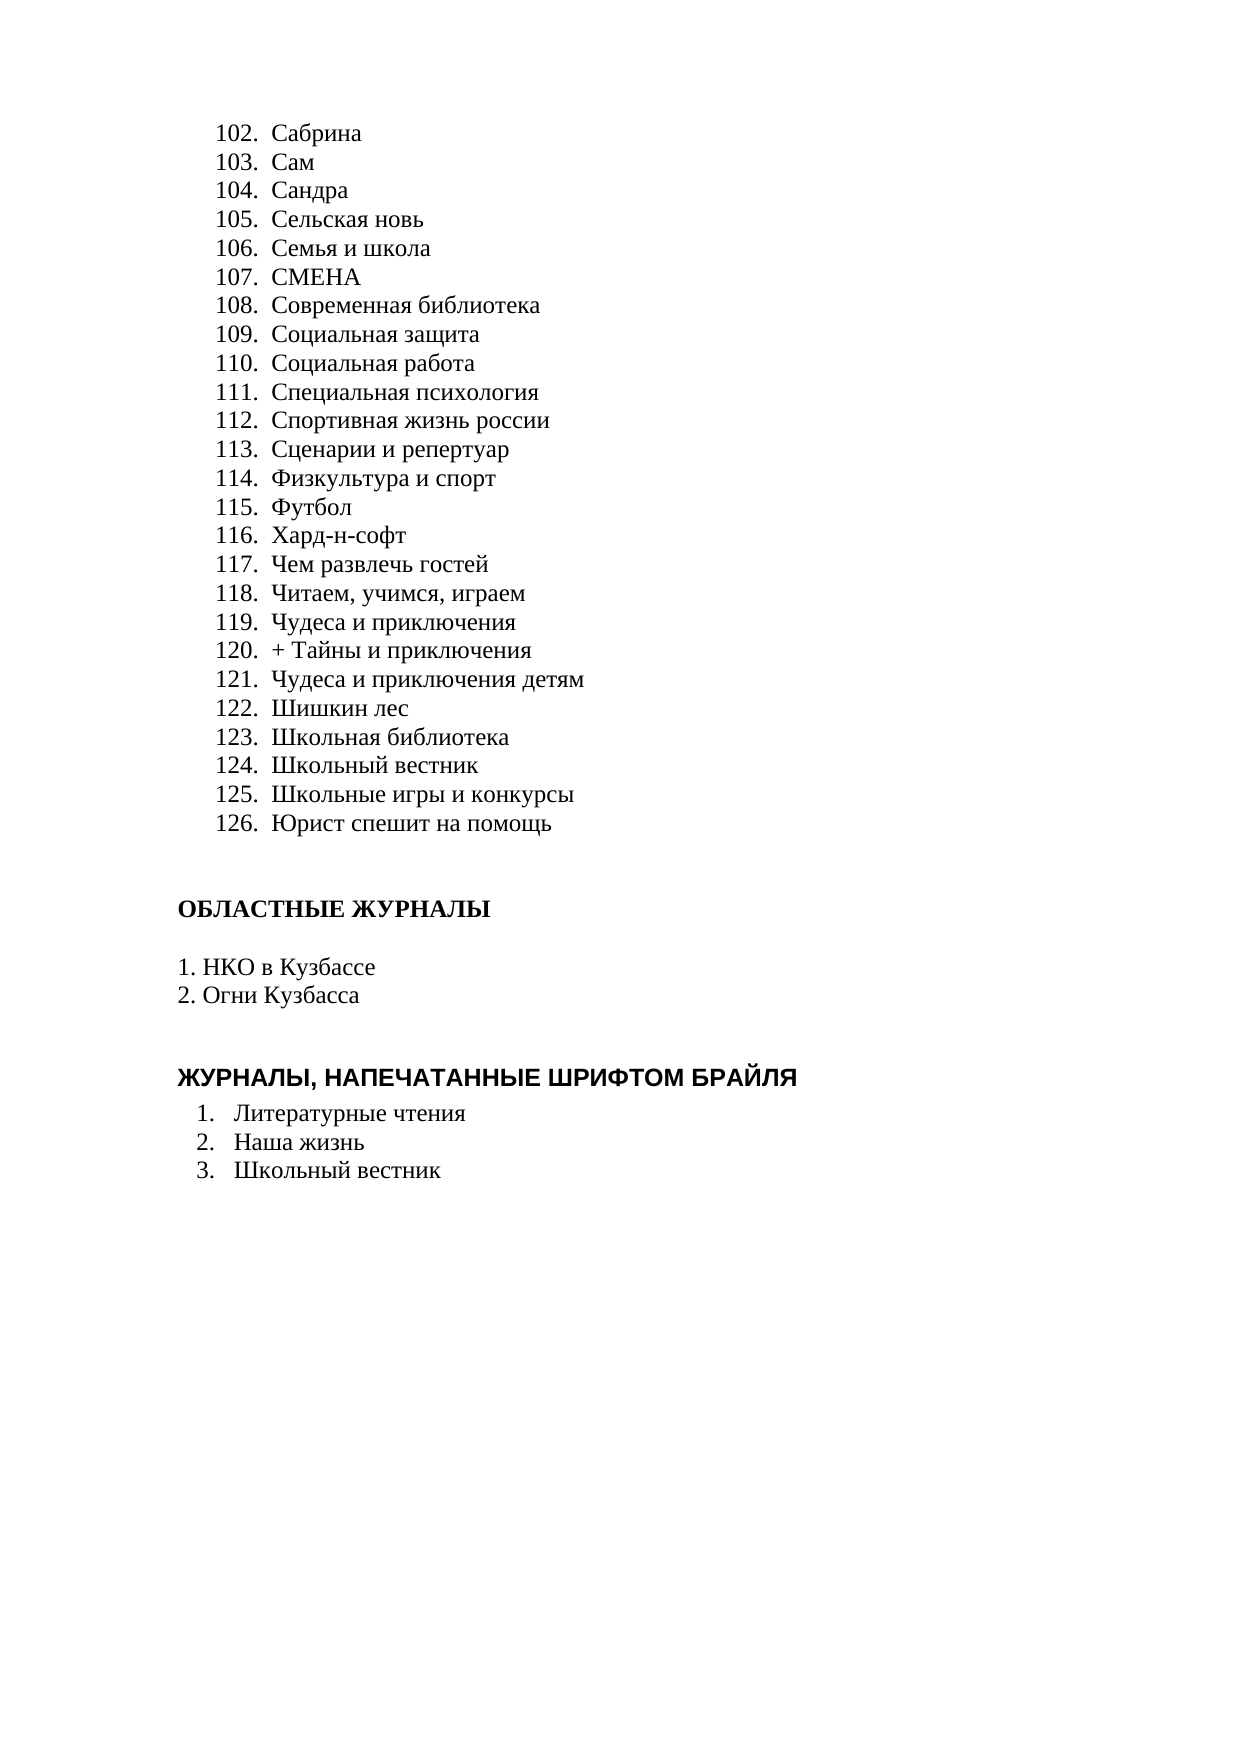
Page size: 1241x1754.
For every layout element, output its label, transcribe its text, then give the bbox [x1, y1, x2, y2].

list Социальная работа [215, 348, 1152, 377]
list Сценарии и репертуар [215, 434, 1152, 463]
list Футбол [215, 492, 1152, 521]
list Литературные чтения [196, 1098, 1152, 1127]
list Читаем, учимся, играем [215, 578, 1152, 607]
list Школьная библиотека [215, 722, 1152, 751]
list Чем развлечь гостей [215, 549, 1152, 578]
list Шишкин лес [215, 693, 1152, 722]
list Наша жизнь [196, 1127, 1152, 1156]
text 1. НКО в Кузбассе 2. Огни Кузбасса [177, 923, 1152, 1009]
list Семья и школа [215, 233, 1152, 262]
list Физкультура и спорт [215, 463, 1152, 492]
list Сам [215, 147, 1152, 176]
list Сельская новь [215, 204, 1152, 233]
list Современная библиотека [215, 291, 1152, 319]
list Школьные игры и конкурсы [215, 779, 1152, 808]
list + Тайны и приключения [215, 636, 1152, 664]
list Сандра [215, 176, 1152, 204]
list Спортивная жизнь россии [215, 406, 1152, 434]
list Сабрина [215, 118, 1152, 147]
list СМЕНА [215, 262, 1152, 291]
list Чудеса и приключения детям [215, 664, 1152, 693]
list Школьный вестник [215, 751, 1152, 779]
text ОБЛАСТНЫЕ ЖУРНАЛЫ [177, 894, 1152, 923]
list Хард-н-софт [215, 521, 1152, 549]
list Социальная защита [215, 319, 1152, 348]
list Чудеса и приключения [215, 607, 1152, 636]
list Школьный вестник [196, 1156, 1152, 1184]
subtitle ЖУРНАЛЫ, НАПЕЧАТАННЫЕ ШРИФТОМ БРАЙЛЯ [177, 1063, 1152, 1092]
list Специальная психология [215, 377, 1152, 406]
list Юрист спешит на помощь [215, 808, 1152, 837]
